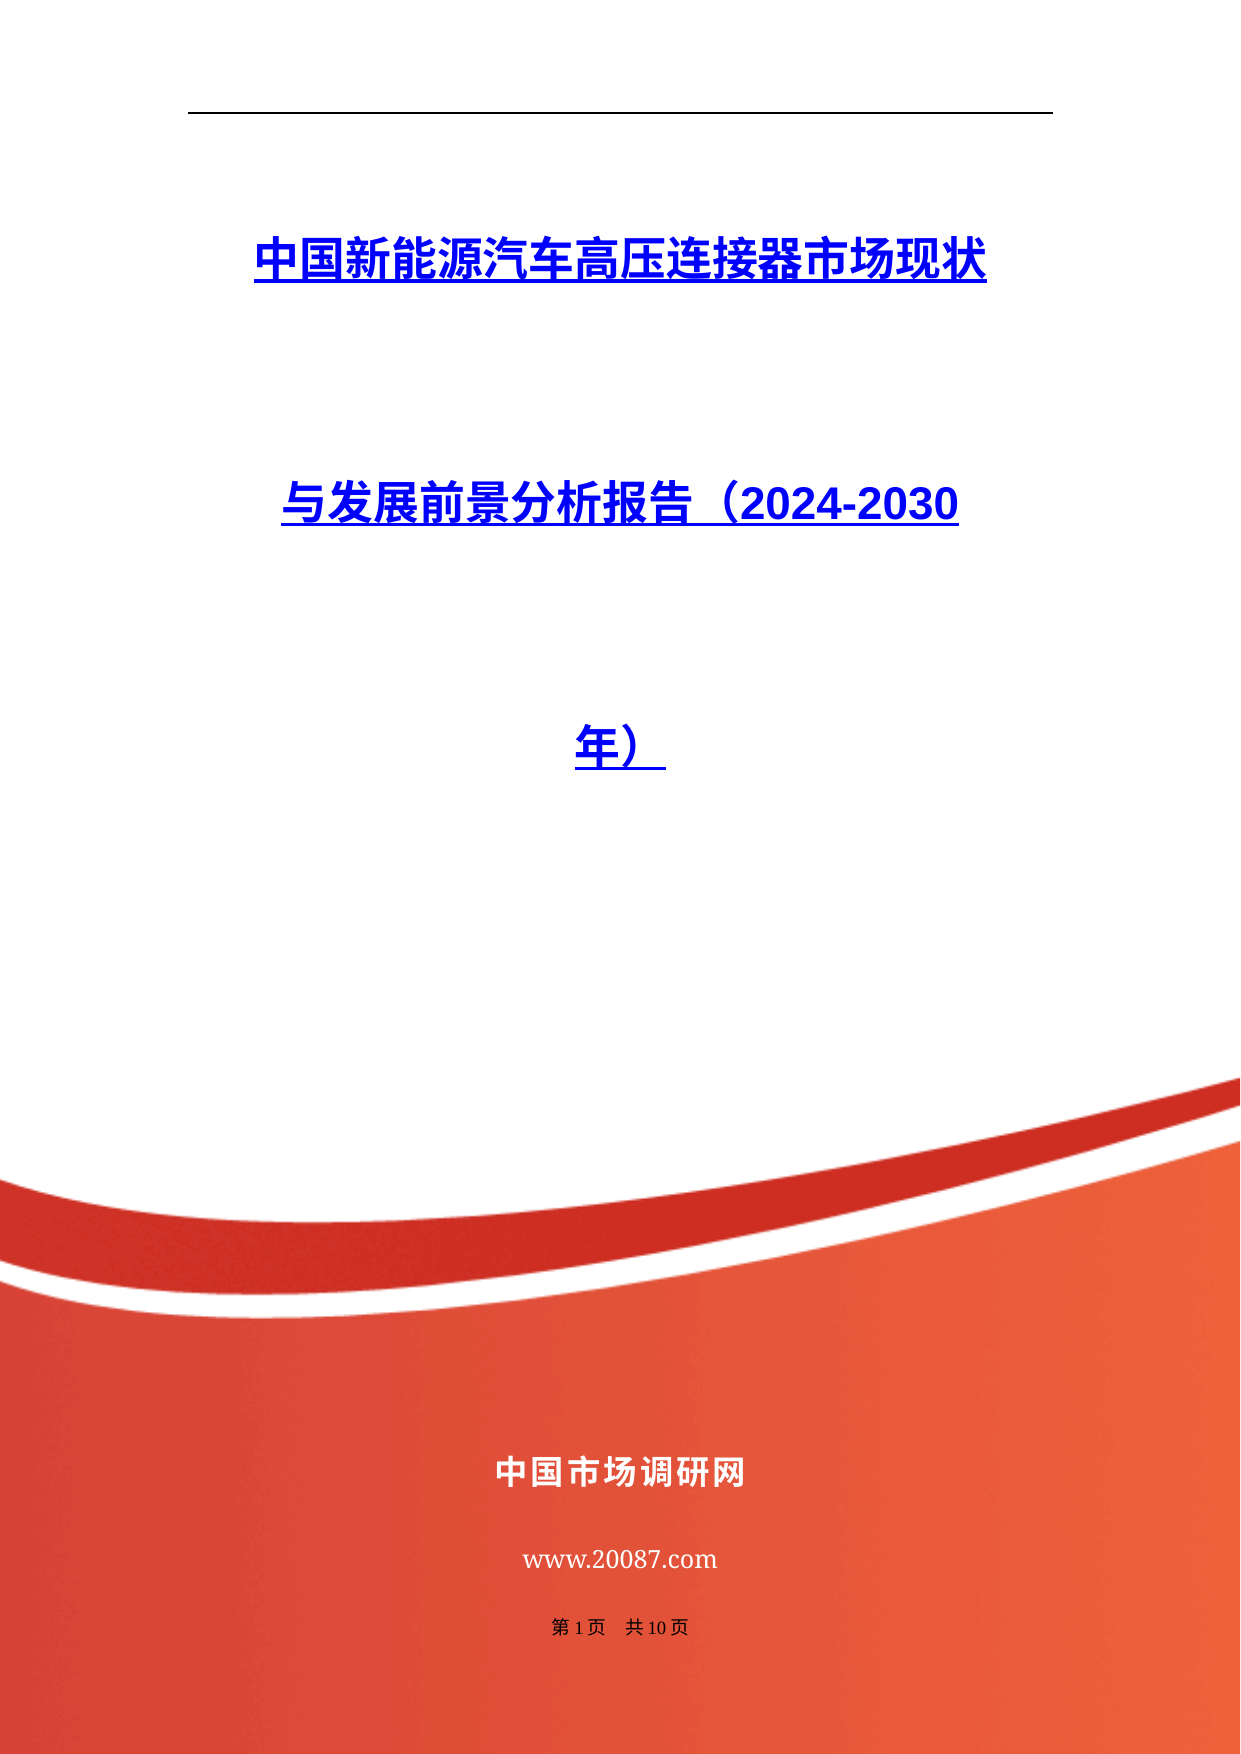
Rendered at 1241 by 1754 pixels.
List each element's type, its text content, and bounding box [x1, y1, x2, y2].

subtitle 中国市场调研网 [187, 1437, 1053, 1502]
picture [0, 1006, 1241, 1754]
table_header 中国新能源汽车高压连接器市场现状与发展前景分析报告（2024-2030年） [188, 207, 1053, 871]
text www.20087.com [187, 1526, 1053, 1591]
